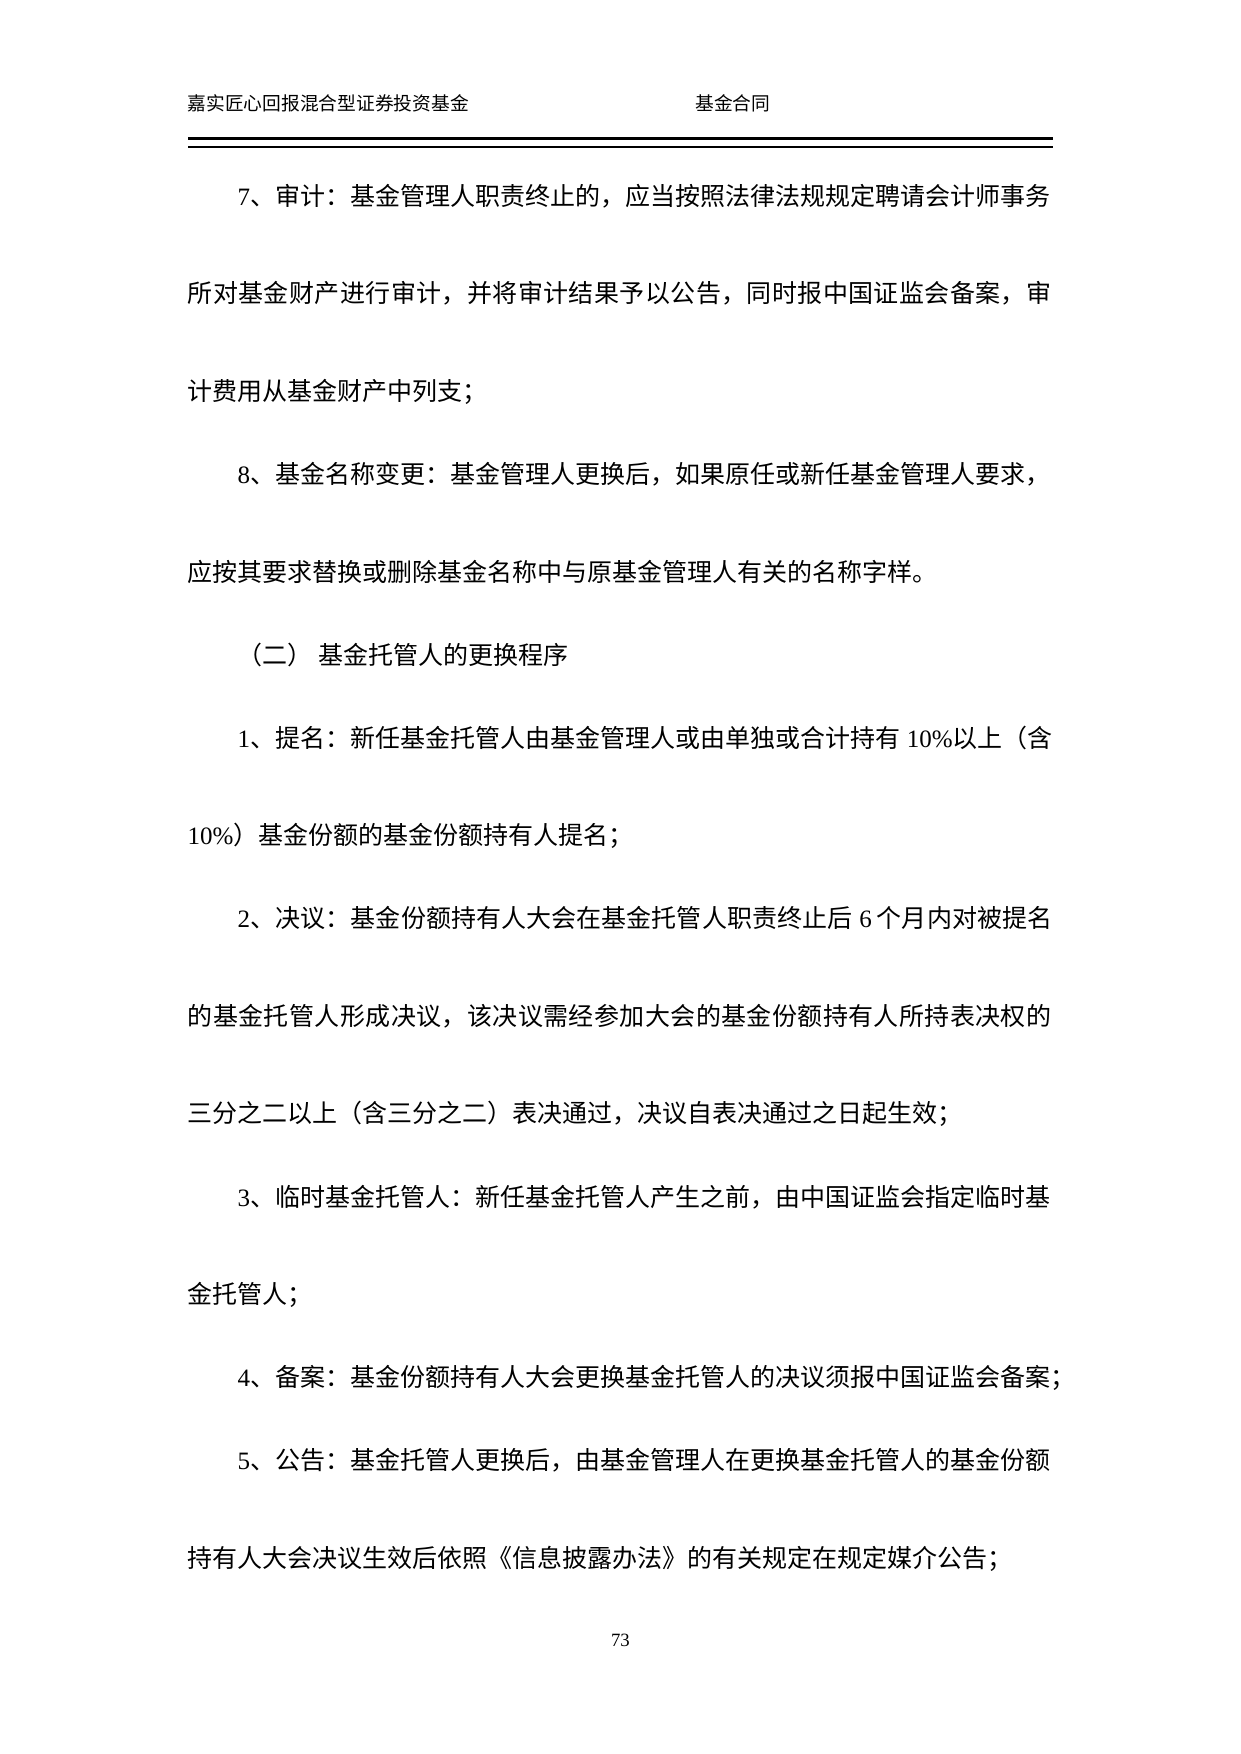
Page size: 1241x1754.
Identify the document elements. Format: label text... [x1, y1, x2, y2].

text （二） 基金托管人的更换程序 [187, 621, 1053, 686]
text 5、公告：基金托管人更换后，由基金管理人在更换基金托管人的基金份额持有人大会决议生效后依照《信息披露办法》的有关规定在规定媒介公告； [187, 1426, 1053, 1589]
text 8、基金名称变更：基金管理人更换后，如果原任或新任基金管理人要求，应按其要求替换或删除基金名称中与原基金管理人有关的名称字样。 [187, 440, 1053, 603]
text 4、备案：基金份额持有人大会更换基金托管人的决议须报中国证监会备案； [187, 1343, 1053, 1408]
text 2、决议：基金份额持有人大会在基金托管人职责终止后6个月内对被提名的基金托管人形成决议，该决议需经参加大会的基金份额持有人所持表决权的三分之二以上（含三分之二）表决通过，决议自表决通过之日起生效； [187, 884, 1053, 1144]
text 1、提名：新任基金托管人由基金管理人或由单独或合计持有10%以上（含10%）基金份额的基金份额持有人提名； [187, 704, 1053, 866]
text 3、临时基金托管人：新任基金托管人产生之前，由中国证监会指定临时基金托管人； [187, 1163, 1053, 1325]
text 7、审计：基金管理人职责终止的，应当按照法律法规规定聘请会计师事务所对基金财产进行审计，并将审计结果予以公告，同时报中国证监会备案，审计费用从基金财产中列支； [187, 162, 1053, 422]
